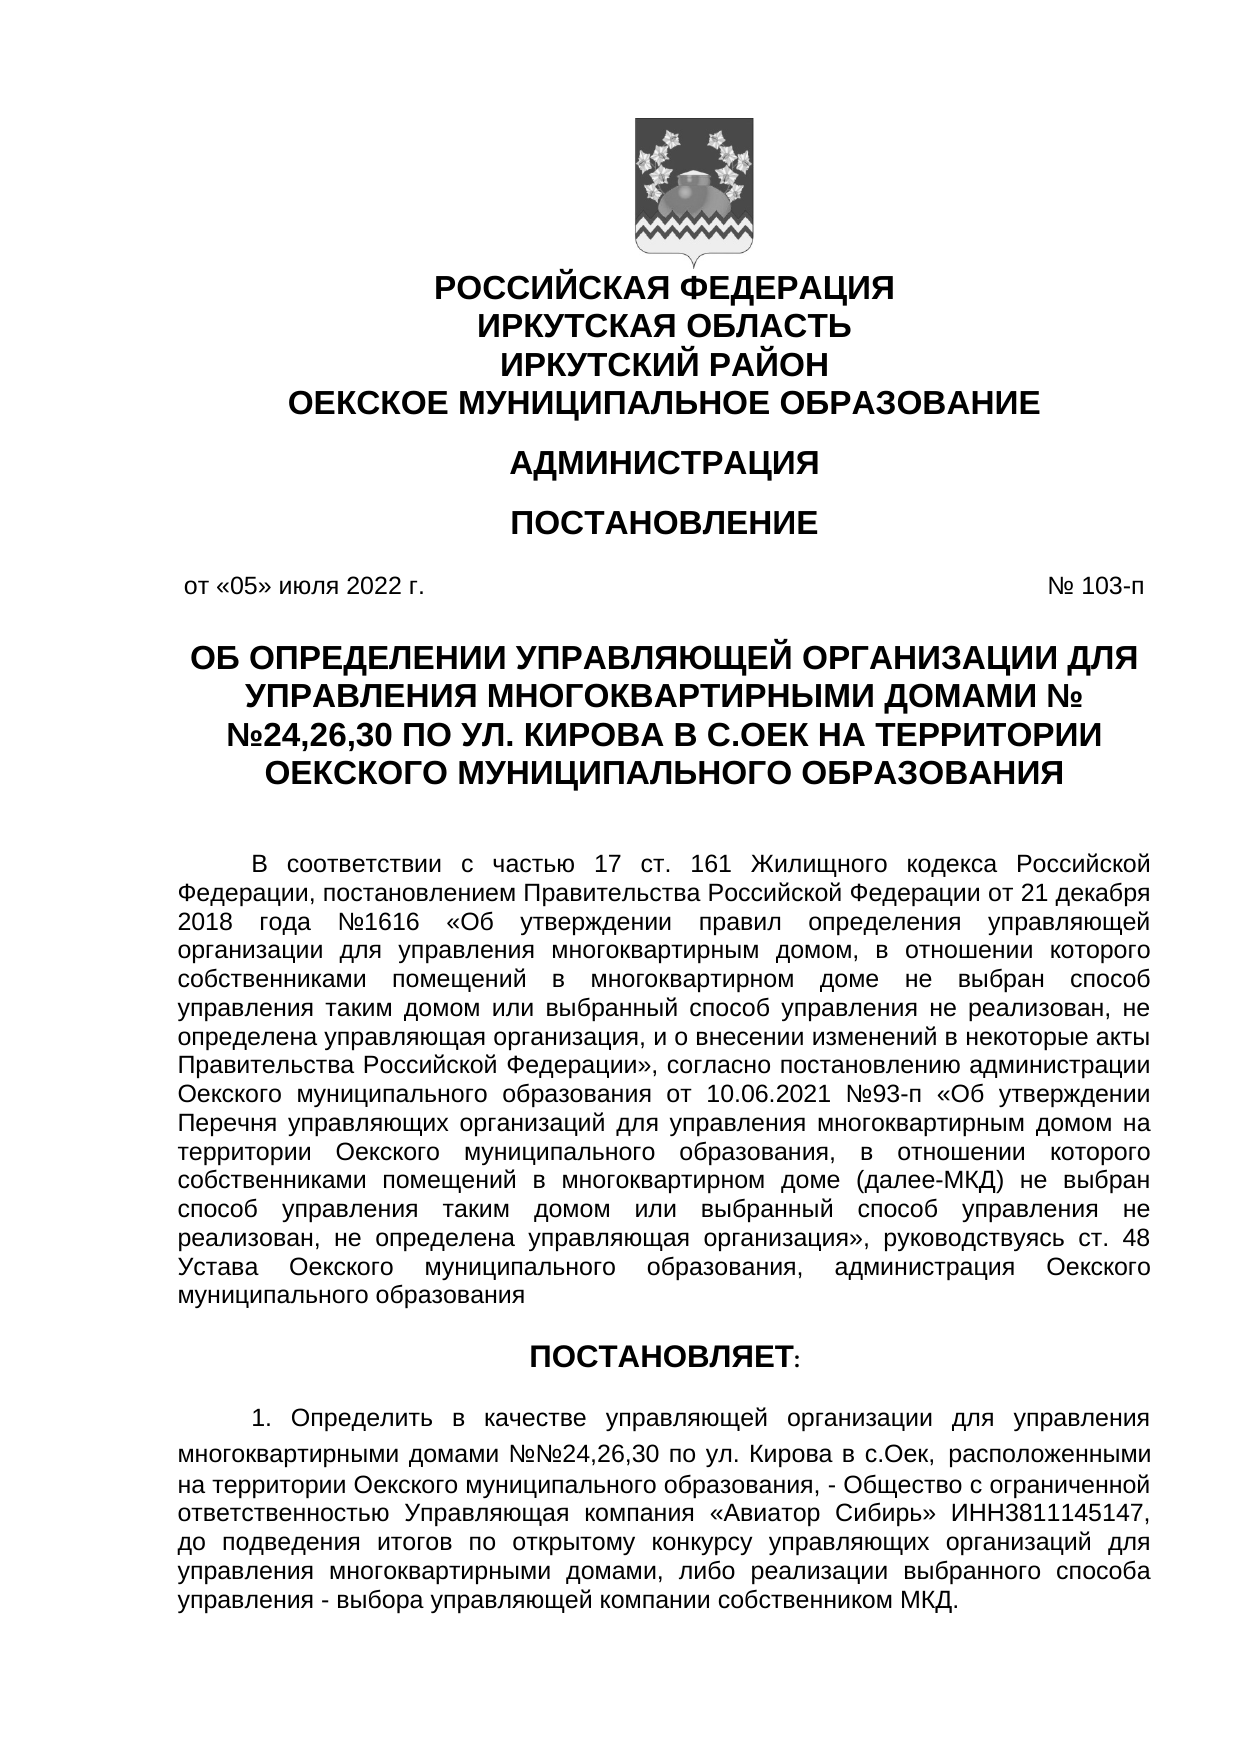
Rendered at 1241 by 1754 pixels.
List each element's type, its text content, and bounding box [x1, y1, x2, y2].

text ПОСТАНОВЛЯЕТ: [177, 1338, 1152, 1374]
text ПОСТАНОВЛЕНИЕ [177, 503, 1152, 542]
text ИРКУТСКАЯ ОБЛАСТЬ [177, 307, 1152, 345]
picture [633, 118, 755, 269]
text 1. Определить в качестве управляющей организации для управления многоквартирными домами №№24,26,30 по ул. Кирова в с.Оек, расположенными на территории Оекского муниципального образования, - Общество с ограниченной ответственностью Управляющая компания «Авиатор Сибирь» ИНН3811145147, до подведения итогов по открытому конкурсу управляющих организаций для управления многоквартирными домами, либо реализации выбранного способа управления - выбора управляющей компании собственником МКД. [177, 1402, 1152, 1613]
text ОБ ОПРЕДЕЛЕНИИ УПРАВЛЯЮЩЕЙ ОРГАНИЗАЦИИ ДЛЯ УПРАВЛЕНИЯ МНОГОКВАРТИРНЫМИ ДОМАМИ №№24,26,30 ПО УЛ. КИРОВА В С.ОЕК НА ТЕРРИТОРИИ ОЕКСКОГО МУНИЦИПАЛЬНОГО ОБРАЗОВАНИЯ [177, 638, 1152, 792]
text ИРКУТСКИЙ РАЙОН [177, 345, 1152, 383]
text от «05» июля 2022 г. № 103-п [177, 571, 1152, 599]
text В соответствии с частью 17 ст. 161 Жилищного кодекса Российской Федерации, постановлением Правительства Российской Федерации от 21 декабря 2018 года №1616 «Об утверждении правил определения управляющей организации для управления многоквартирным домом, в отношении которого собственниками помещений в многоквартирном доме не выбран способ управления таким домом или выбранный способ управления не реализован, не определена управляющая организация, и о внесении изменений в некоторые акты Правительства Российской Федерации», согласно постановлению администрации Оекского муниципального образования от 10.06.2021 №93-п «Об утверждении Перечня управляющих организаций для управления многоквартирным домом на территории Оекского муниципального образования, в отношении которого собственниками помещений в многоквартирном доме (далее-МКД) не выбран способ управления таким домом или выбранный способ управления не реализован, не определена управляющая организация», руководствуясь ст. 48 Устава Оекского муниципального образования, администрация Оекского муниципального образования [177, 849, 1152, 1309]
text ОЕКСКОЕ МУНИЦИПАЛЬНОЕ ОБРАЗОВАНИЕ [177, 383, 1152, 422]
text РОССИЙСКАЯ ФЕДЕРАЦИЯ [177, 268, 1152, 307]
text АДМИНИСТРАЦИЯ [177, 443, 1152, 482]
